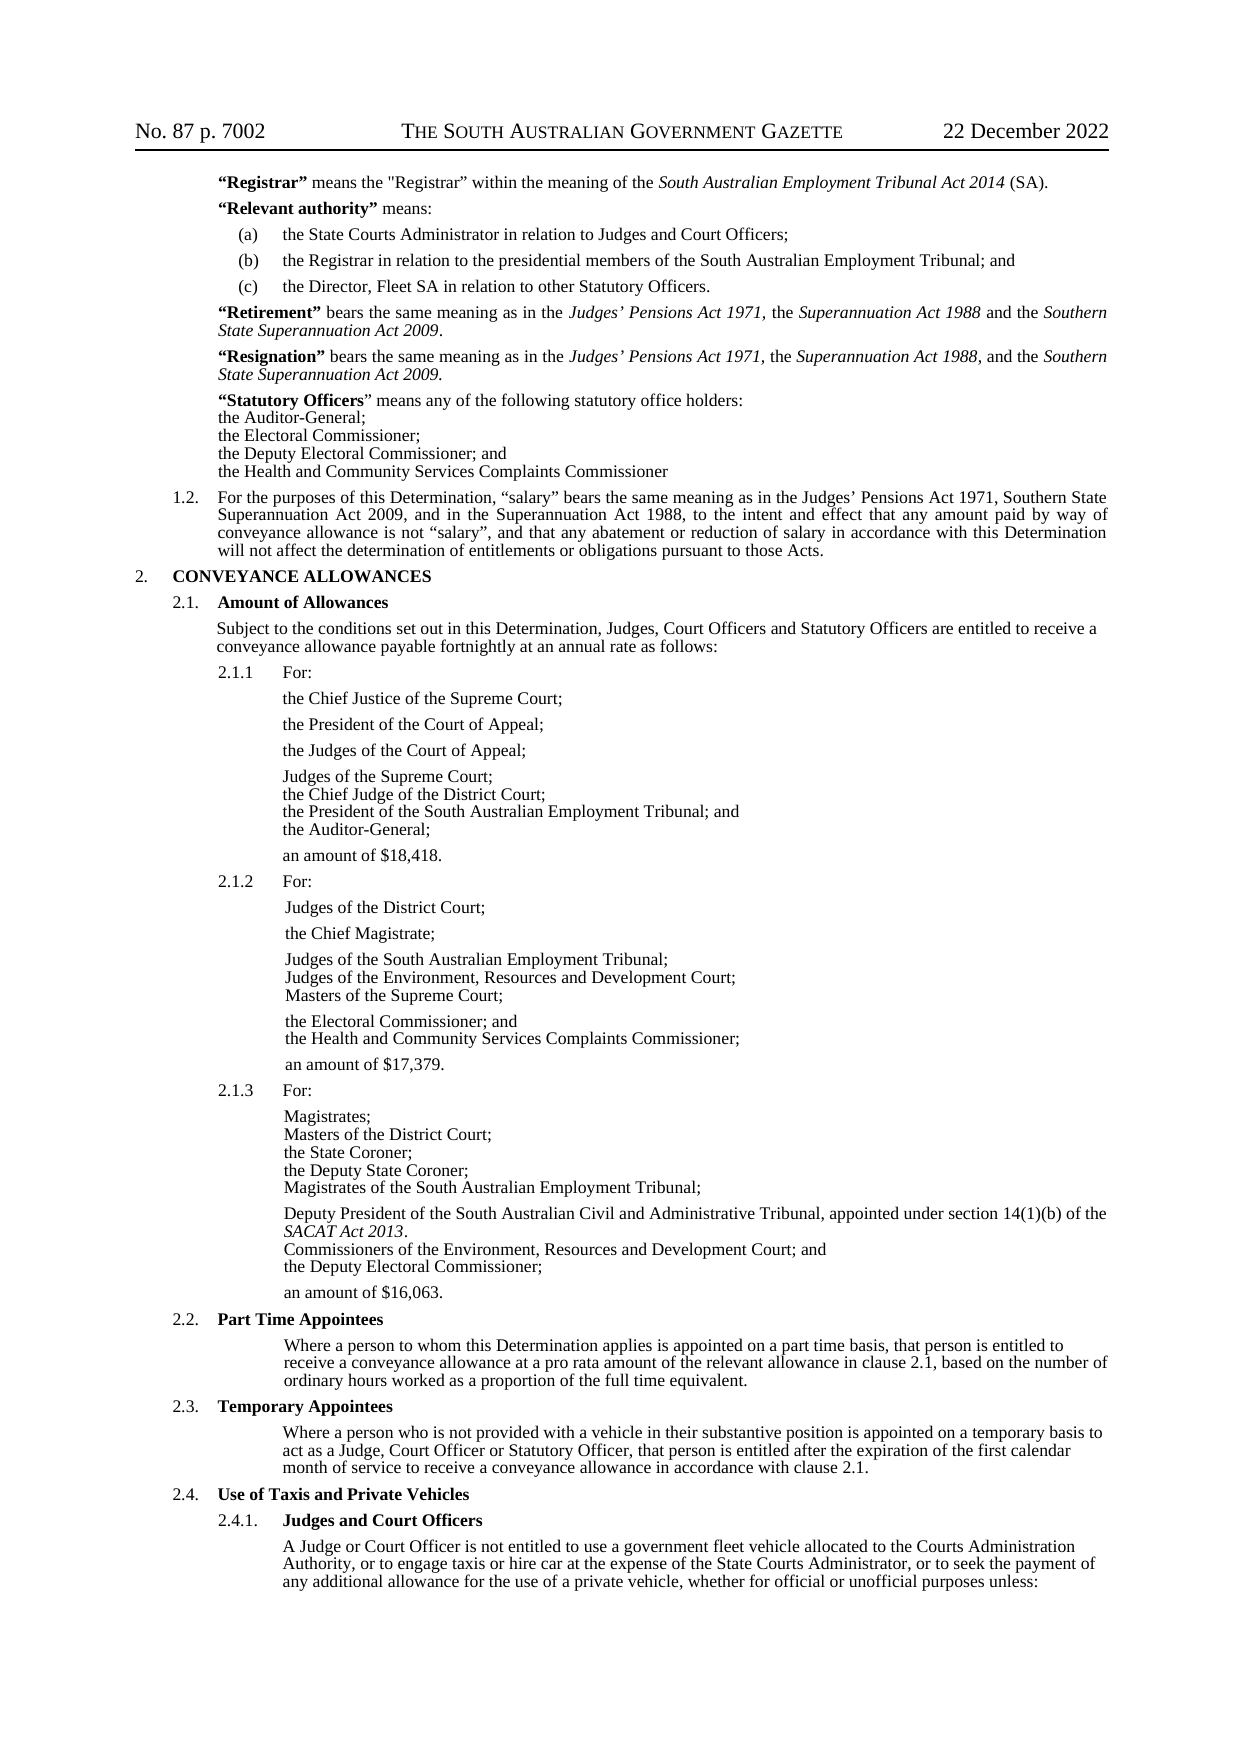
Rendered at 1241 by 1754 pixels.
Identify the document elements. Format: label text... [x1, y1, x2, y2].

text “Relevant authority” means: [218, 200, 1109, 218]
list Part Time Appointees [172, 1311, 1109, 1328]
text Where a person to whom this Determination applies is appointed on a part time basis, that person is entitled to receive a conveyance allowance at a pro rata amount of the relevant allowance in clause 2.1, based on the number of ordinary hours worked as a proportion of the full time equivalent. [283, 1337, 1109, 1390]
list Temporary Appointees [172, 1398, 1109, 1416]
list Use of Taxis and Private Vehicles [172, 1486, 1109, 1503]
list For the purposes of this Determination, “salary” bears the same meaning as in the Judges’ Pensions Act 1971, Southern State Superannuation Act 2009, and in the Superannuation Act 1988, to the intent and effect that any amount paid by way of conveyance allowance is not “salary”, and that any abatement or reduction of salary in accordance with this Determination will not affect the determination of entitlements or obligations pursuant to those Acts. [172, 489, 1109, 560]
text (c) the Director, Fleet SA in relation to other Statutory Officers. [238, 278, 1109, 296]
text the Chief Justice of the Supreme Court; [282, 690, 1109, 708]
text the Electoral Commissioner; [218, 427, 1109, 445]
text the Deputy Electoral Commissioner; and [218, 445, 1109, 463]
text an amount of $16,063. [283, 1285, 1109, 1302]
text “Resignation” bears the same meaning as in the Judges’ Pensions Act 1971, the Superannuation Act 1988, and the Southern State Superannuation Act 2009. [218, 348, 1109, 384]
text (a) the State Courts Administrator in relation to Judges and Court Officers; [238, 226, 1109, 244]
text Judges of the District Court; [285, 899, 1109, 917]
text 2.1.1 For: [218, 664, 1109, 682]
text the Chief Magistrate; [285, 925, 1109, 943]
text Judges of the Supreme Court; the Chief Judge of the District Court; the President of the South Australian Employment Tribunal; and the Auditor-General; [282, 768, 1109, 839]
text A Judge or Court Officer is not entitled to use a government fleet vehicle allocated to the Courts Administration Authority, or to engage taxis or hire car at the expense of the State Courts Administrator, or to seek the payment of any additional allowance for the use of a private vehicle, whether for official or unofficial purposes unless: [282, 1538, 1109, 1591]
text “Registrar” means the "Registrar” within the meaning of the South Australian Employment Tribunal Act 2014 (SA). [218, 174, 1109, 192]
text the Auditor-General; [218, 410, 1109, 427]
text Subject to the conditions set out in this Determination, Judges, Court Officers and Statutory Officers are entitled to receive a conveyance allowance payable fortnightly at an annual rate as follows: [216, 620, 1109, 656]
text “Statutory Officers” means any of the following statutory office holders: [218, 392, 1109, 410]
text Judges of the South Australian Employment Tribunal; Judges of the Environment, Resources and Development Court; Masters of the Supreme Court; [285, 951, 1109, 1004]
text 2.4.1. Judges and Court Officers [218, 1512, 1109, 1529]
text 2.1.2 For: [218, 873, 1109, 891]
text the Health and Community Services Complaints Commissioner [218, 463, 1109, 481]
text (b) the Registrar in relation to the presidential members of the South Australian Employment Tribunal; and [238, 252, 1109, 270]
text an amount of $18,418. [282, 847, 1109, 865]
list CONVEYANCE ALLOWANCES [135, 568, 1109, 586]
text an amount of $17,379. [285, 1057, 1109, 1074]
text Deputy President of the South Australian Civil and Administrative Tribunal, appointed under section 14(1)(b) of the SACAT Act 2013. Commissioners of the Environment, Resources and Development Court; and the Deputy Electoral Commissioner; [283, 1206, 1109, 1276]
text Where a person who is not provided with a vehicle in their substantive position is appointed on a temporary basis to act as a Judge, Court Officer or Statutory Officer, that person is entitled after the expiration of the first calendar month of service to receive a conveyance allowance in accordance with clause 2.1. [282, 1424, 1109, 1477]
text Magistrates; Masters of the District Court; the State Coroner; the Deputy State Coroner; Magistrates of the South Australian Employment Tribunal; [283, 1109, 1109, 1197]
text the Electoral Commissioner; and the Health and Community Services Complaints Commissioner; [285, 1013, 1109, 1048]
text the President of the Court of Appeal; [282, 716, 1109, 734]
text 2.1.3 For: [218, 1083, 1109, 1100]
list Amount of Allowances [172, 594, 1109, 612]
text the Judges of the Court of Appeal; [282, 742, 1109, 760]
text “Retirement” bears the same meaning as in the Judges’ Pensions Act 1971, the Superannuation Act 1988 and the Southern State Superannuation Act 2009. [218, 304, 1109, 340]
